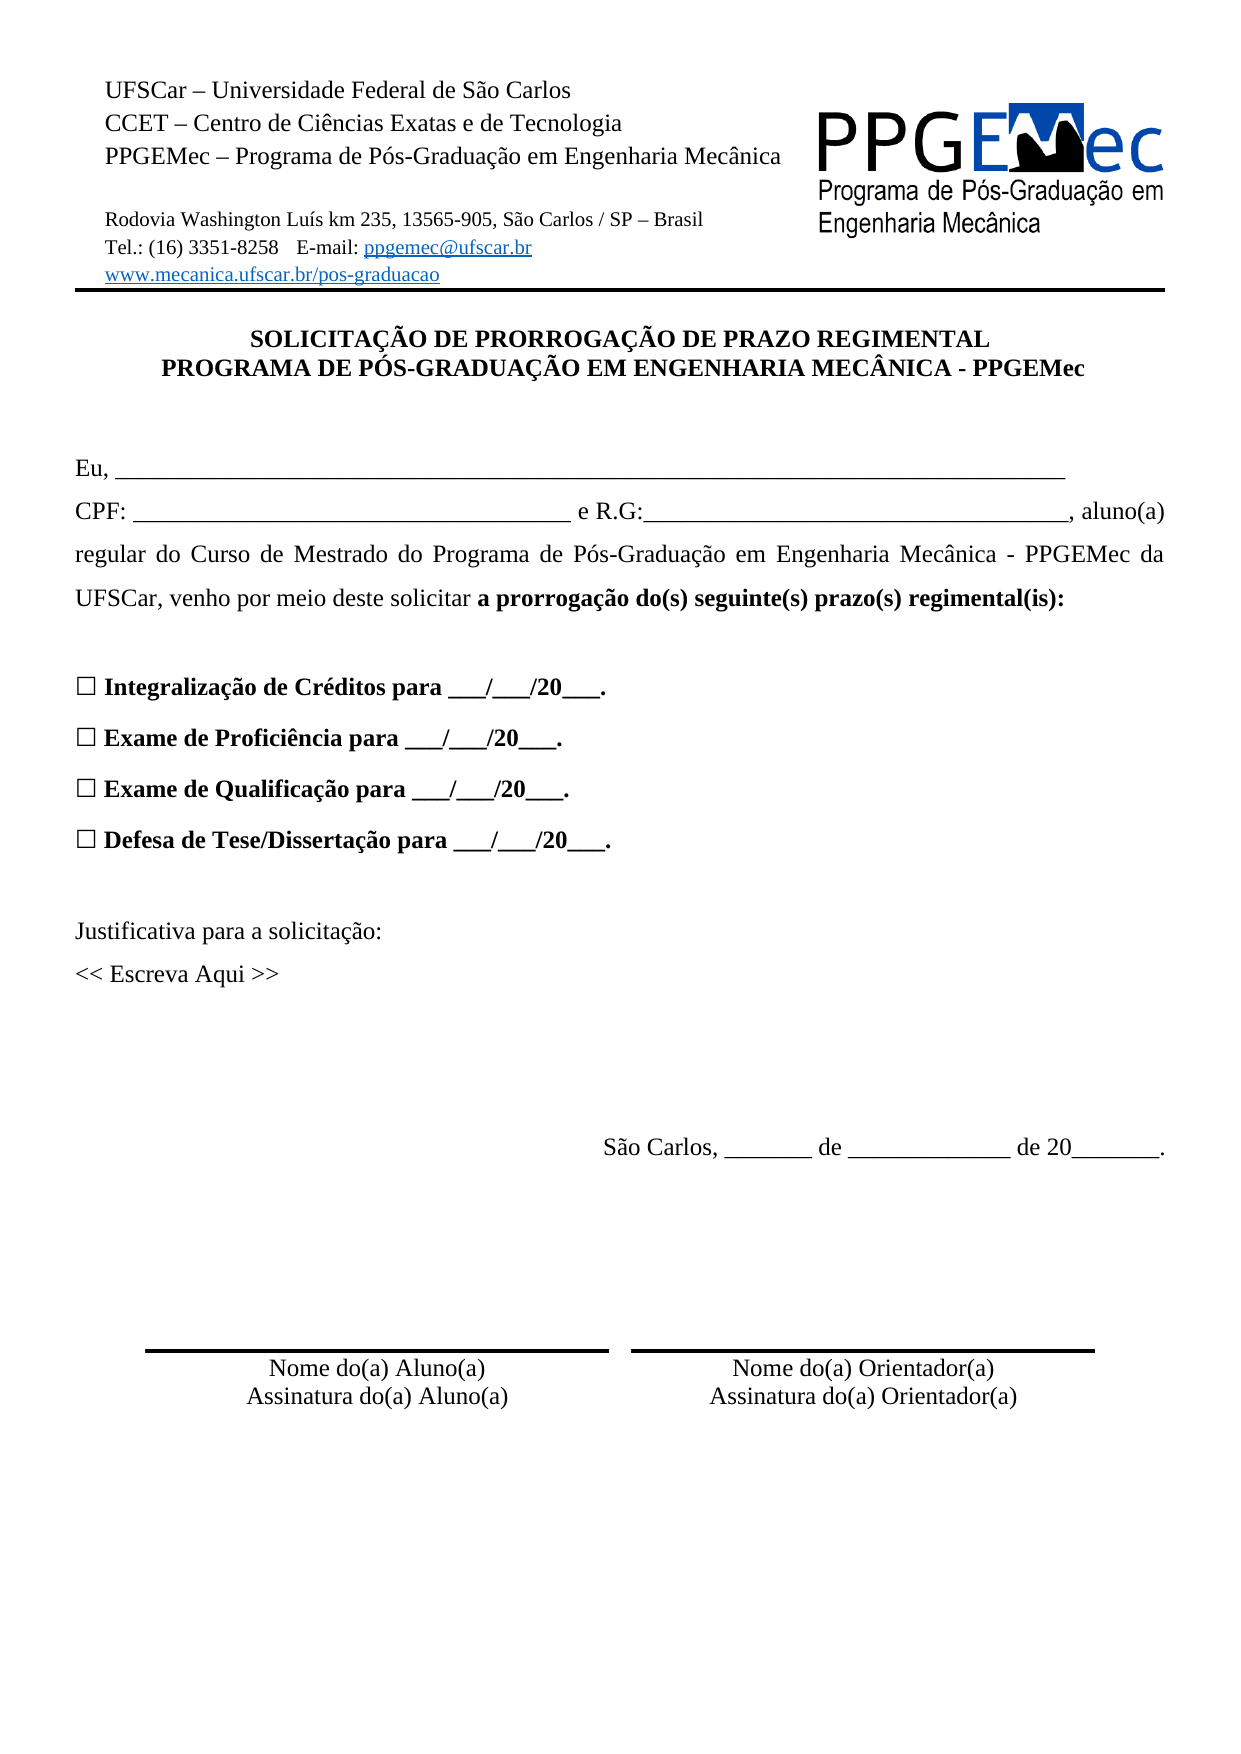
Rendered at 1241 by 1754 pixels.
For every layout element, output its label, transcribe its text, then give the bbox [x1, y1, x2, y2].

text Eu, ____________________________________________________________________________ [75, 453, 1165, 482]
text ☐ Integralização de Créditos para ___/___/20___. [75, 669, 1165, 703]
table_header Nome do(a) Aluno(a) Assinatura do(a) Aluno(a) [134, 1319, 620, 1439]
text CCET – Centro de Ciências Exatas e de Tecnologia [75, 108, 818, 137]
text PROGRAMA DE PÓS-GRADUAÇÃO EM ENGENHARIA MECÂNICA - PPGEMec [75, 353, 1165, 381]
text PPGEMec – Programa de Pós-Graduação em Engenharia Mecânica [75, 141, 818, 170]
text ☐ Exame de Qualificação para ___/___/20___. [75, 771, 1165, 805]
text UFSCar – Universidade Federal de São Carlos [75, 75, 1165, 104]
text ☐ Exame de Proficiência para ___/___/20___. [75, 720, 1165, 754]
text << Escreva Aqui >> [75, 959, 1165, 988]
text SOLICITAÇÃO DE PRORROGAÇÃO DE PRAZO REGIMENTAL [75, 324, 1165, 353]
table_header Nome do(a) Orientador(a) Assinatura do(a) Orientador(a) [620, 1319, 1106, 1439]
text Justificativa para a solicitação: [75, 916, 1165, 945]
text São Carlos, _______ de _____________ de 20_______. [75, 1132, 1165, 1161]
picture [818, 103, 1164, 238]
text Rodovia Washington Luís km 235, 13565-905, São Carlos / SP – Brasil [75, 207, 818, 231]
text Tel.: (16) 3351-8258 E-mail: ppgemec@ufscar.br [75, 235, 1165, 259]
text CPF: ___________________________________ e R.G:__________________________________, aluno(a) regular do Curso de Mestrado do Programa de Pós-Graduação em Engenharia Mecânica - PPGEMec da UFSCar, venho por meio deste solicitar a prorrogação do(s) seguinte(s) prazo(s) regimental(is): [75, 496, 1165, 611]
text ☐ Defesa de Tese/Dissertação para ___/___/20___. [75, 822, 1165, 856]
text www.mecanica.ufscar.br/pos-graduacao [75, 262, 1165, 288]
